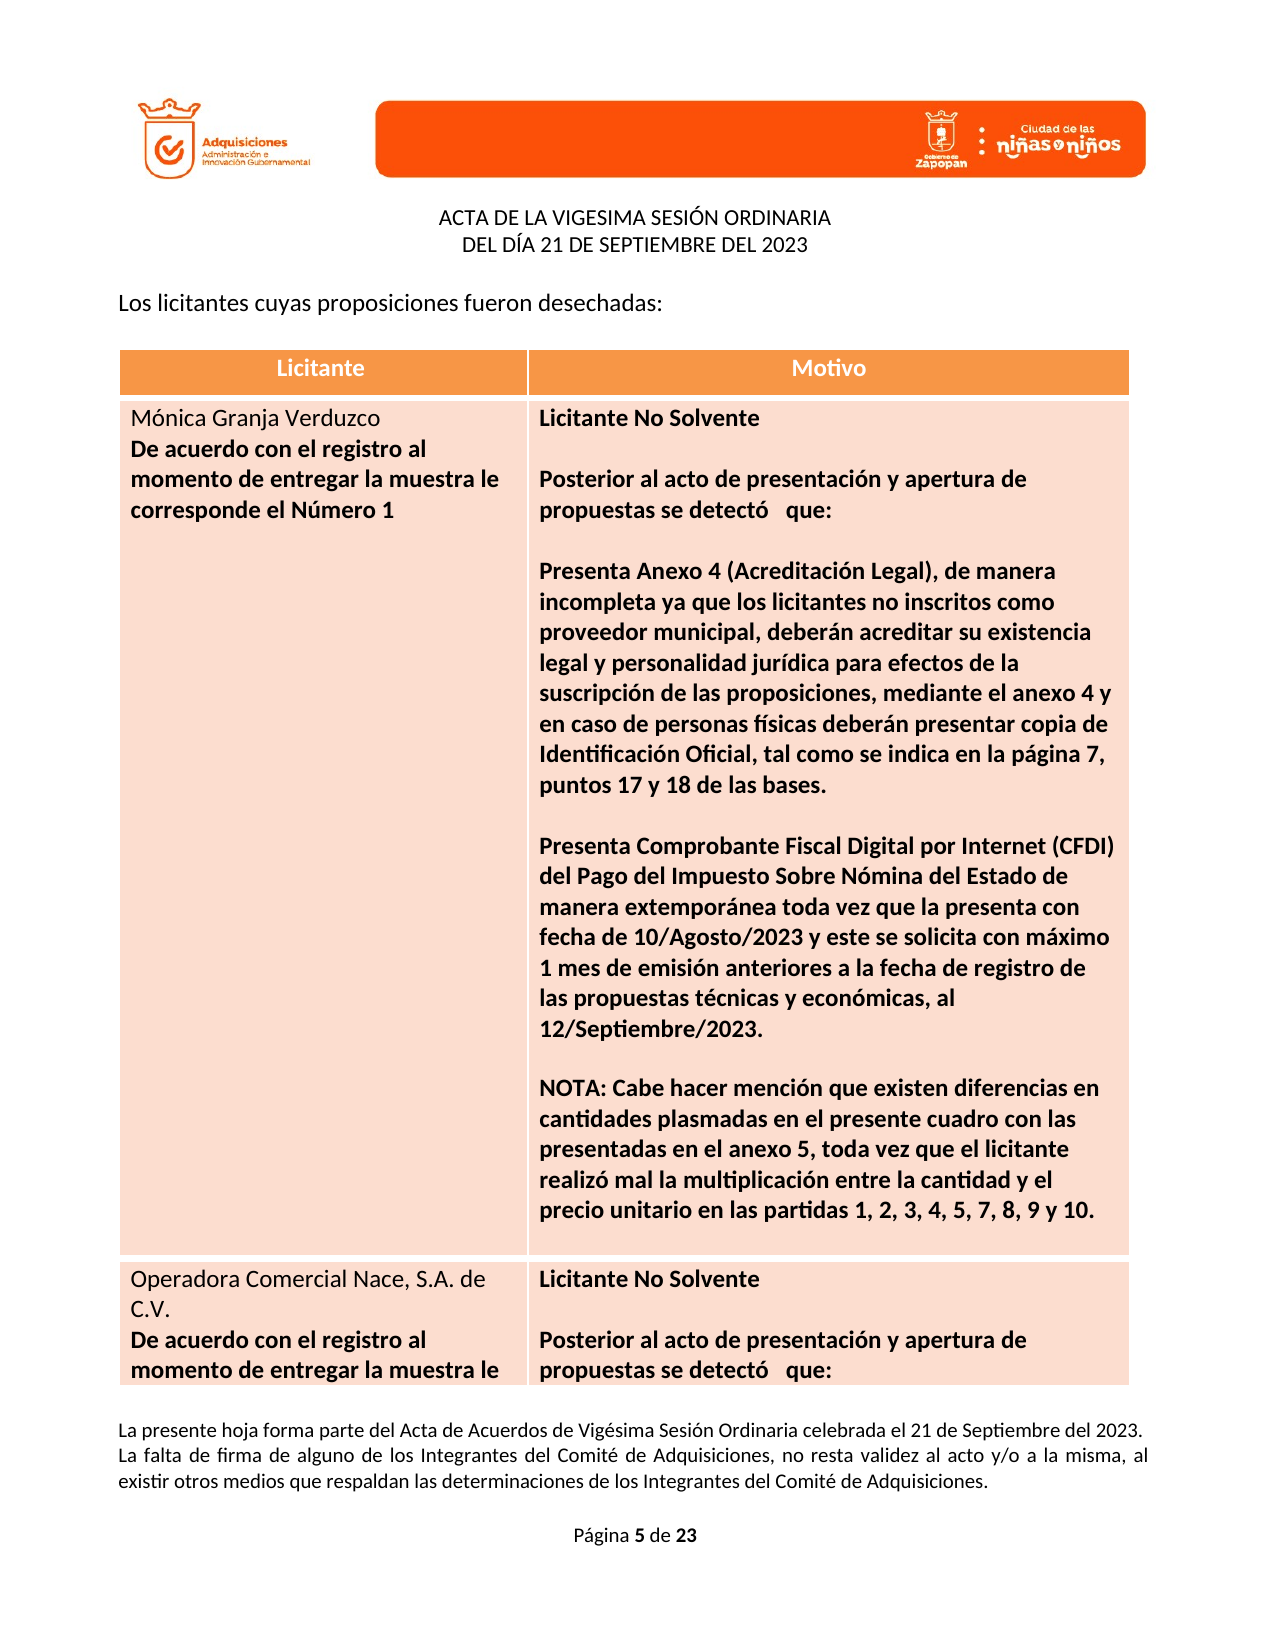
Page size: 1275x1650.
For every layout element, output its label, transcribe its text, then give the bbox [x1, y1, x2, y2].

table_cell Mónica Granja Verduzco De acuerdo con el registro al momento de entregar la muestra le corresponde el Número 1 [120, 401, 527, 1255]
table_header Motivo [529, 350, 1129, 395]
text Los licitantes cuyas proposiciones fueron desechadas: [118, 287, 1152, 318]
table_header Licitante [120, 350, 527, 395]
picture [118, 73, 1165, 203]
table_cell Operadora Comercial Nace, S.A. de C.V. De acuerdo con el registro al momento de entregar la muestra le corresponde el Número 2 [120, 1262, 527, 1385]
table_cell Licitante No Solvente Posterior al acto de presentación y apertura de propuestas se detectó que: Presenta Anexo 4 (Acreditación Legal), de manera incompleta ya que los licitantes no inscritos como proveedor municipal, deberán acreditar su existencia legal y personalidad jurídica para efectos de la suscripción de las proposiciones, mediante el anexo 4 y en caso de personas físicas deberán presentar copia de Identificación Oficial, tal como se indica en la página 7, puntos 17 y 18 de las bases. Presenta Comprobante Fiscal Digital por Internet (CFDI) del Pago del Impuesto Sobre Nómina del Estado de manera extemporánea toda vez que la presenta con fecha de 10/Agosto/2023 y este se solicita con máximo 1 mes de emisión anteriores a la fecha de registro de las propuestas técnicas y económicas, al 12/Septiembre/2023. NOTA: Cabe hacer mención que existen diferencias en cantidades plasmadas en el presente cuadro con las presentadas en el anexo 5, toda vez que el licitante realizó mal la multiplicación entre la cantidad y el precio unitario en las partidas 1, 2, 3, 4, 5, 7, 8, 9 y 10. [529, 401, 1129, 1255]
